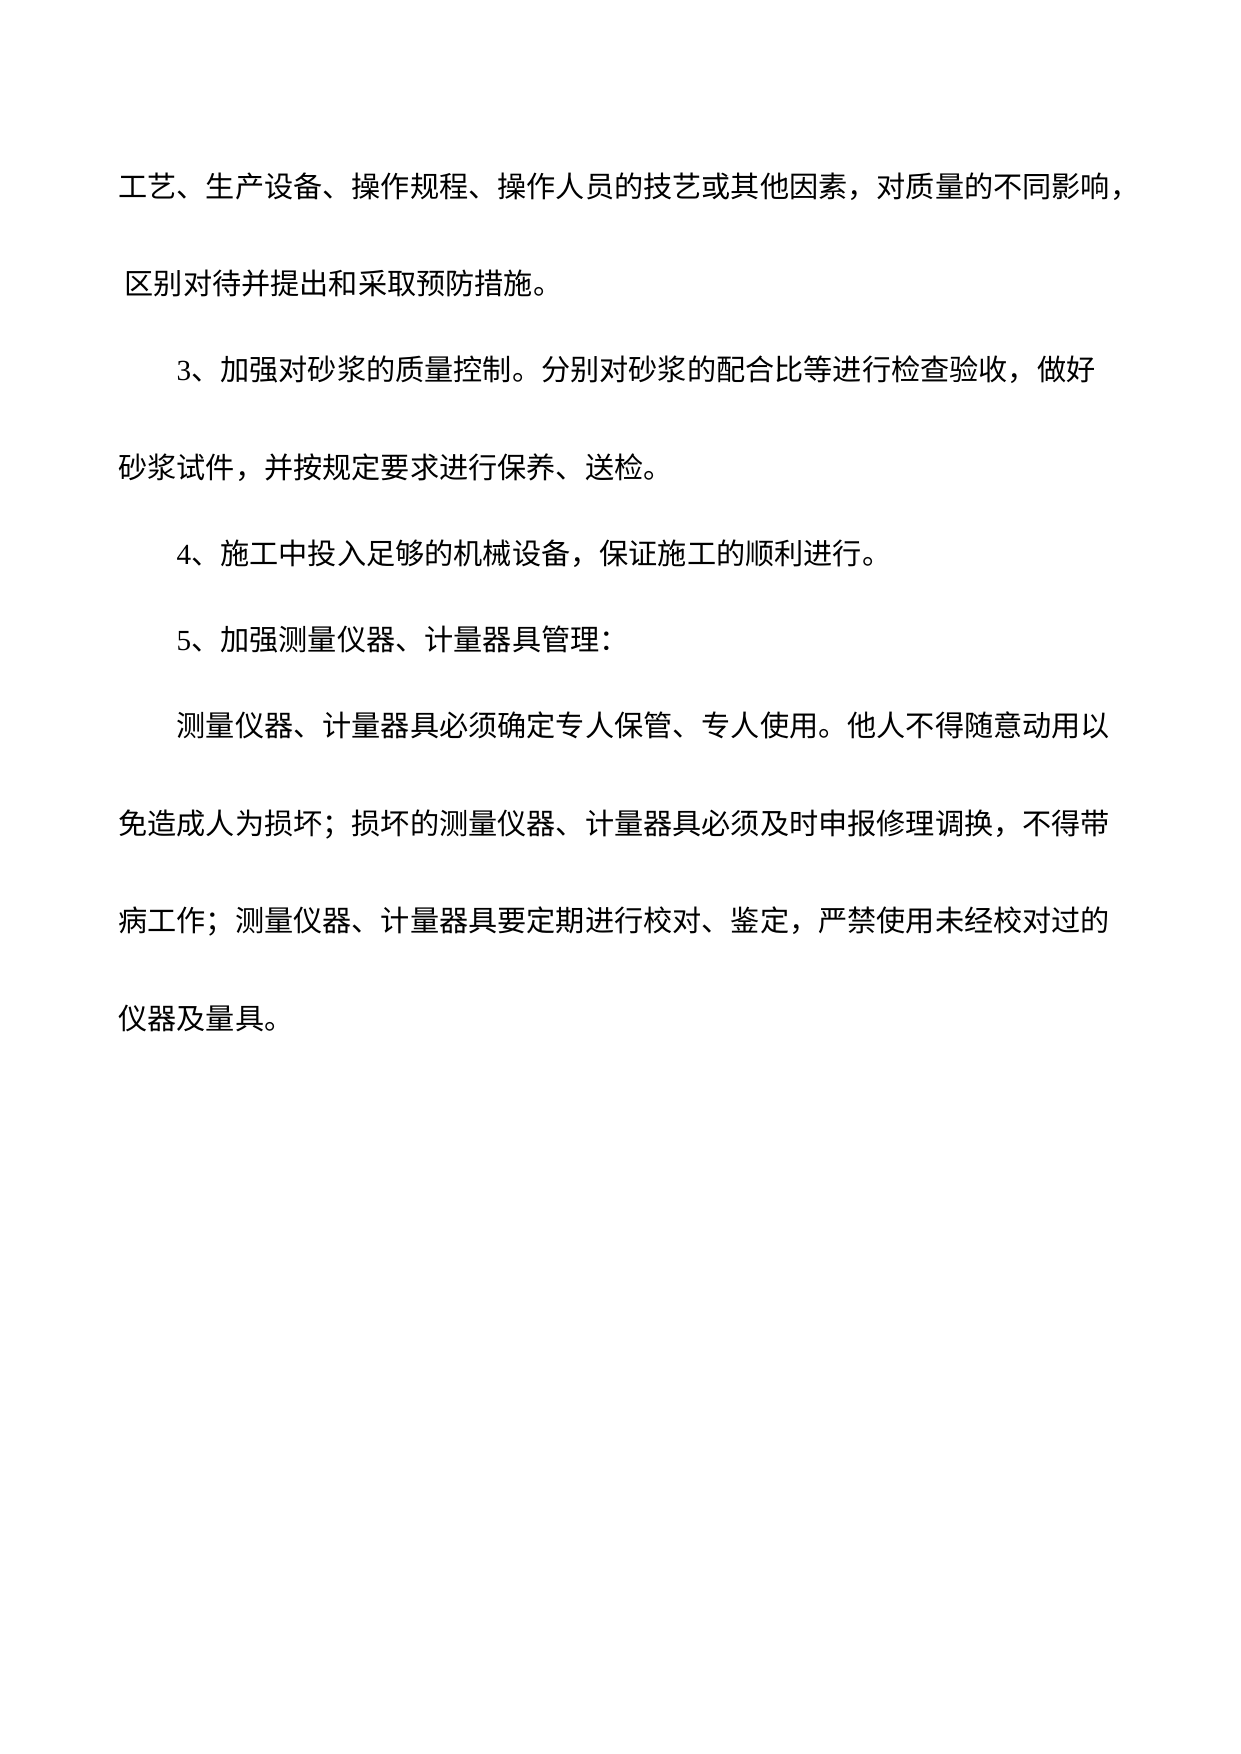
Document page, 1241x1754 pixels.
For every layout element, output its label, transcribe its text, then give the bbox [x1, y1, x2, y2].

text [118, 152, 1122, 314]
text 测量仪器、计量器具必须确定专人保管、专人使用。他人不得随意动用以免造成人为损坏；损坏的测量仪器、计量器具必须及时申报修理调换，不得带病工作；测量仪器、计量器具要定期进行校对、鉴定，严禁使用未经校对过的仪器及量具。 [118, 691, 1122, 1049]
text 3、加强对砂浆的质量控制。分别对砂浆的配合比等进行检查验收，做好砂浆试件，并按规定要求进行保养、送检。 [118, 335, 1122, 498]
text 5、加强测量仪器、计量器具管理： [118, 605, 1122, 670]
text 4、施工中投入足够的机械设备，保证施工的顺利进行。 [118, 519, 1122, 584]
